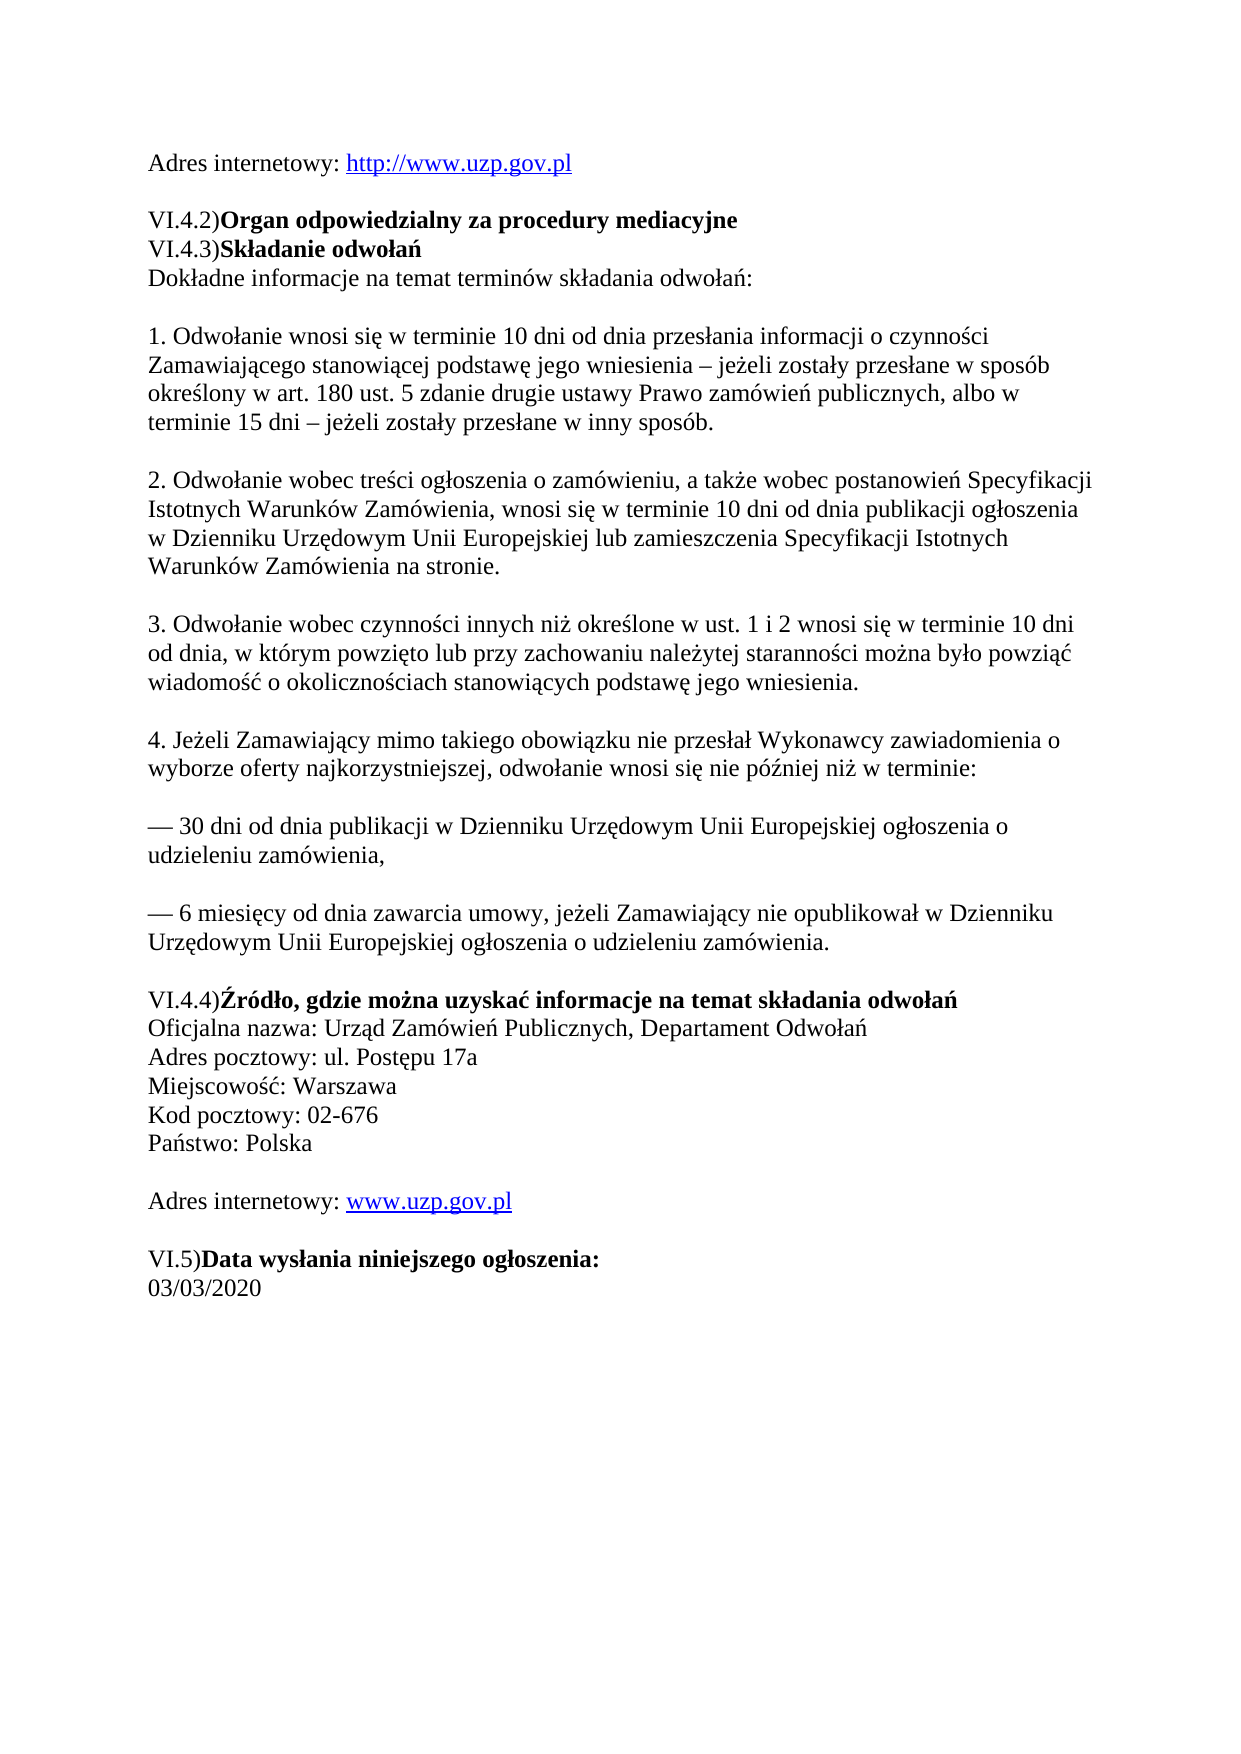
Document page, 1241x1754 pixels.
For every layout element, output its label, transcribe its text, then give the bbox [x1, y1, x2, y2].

text VI.4.4)Źródło, gdzie można uzyskać informacje na temat składania odwołań [148, 985, 1093, 1013]
text VI.4.3)Składanie odwołań [148, 234, 1093, 263]
text — 30 dni od dnia publikacji w Dzienniku Urzędowym Unii Europejskiej ogłoszenia o udzieleniu zamówienia, [148, 811, 1093, 869]
text 4. Jeżeli Zamawiający mimo takiego obowiązku nie przesłał Wykonawcy zawiadomienia o wyborze oferty najkorzystniejszej, odwołanie wnosi się nie później niż w terminie: [148, 725, 1093, 782]
text VI.5)Data wysłania niniejszego ogłoszenia: [148, 1244, 1093, 1273]
text Dokładne informacje na temat terminów składania odwołań: [148, 263, 1093, 292]
text VI.4.2)Organ odpowiedzialny za procedury mediacyjne [148, 206, 1093, 234]
text — 6 miesięcy od dnia zawarcia umowy, jeżeli Zamawiający nie opublikował w Dzienniku Urzędowym Unii Europejskiej ogłoszenia o udzieleniu zamówienia. [148, 898, 1093, 956]
text 03/03/2020 [148, 1273, 1093, 1302]
text 3. Odwołanie wobec czynności innych niż określone w ust. 1 i 2 wnosi się w terminie 10 dni od dnia, w którym powzięto lub przy zachowaniu należytej staranności można było powziąć wiadomość o okolicznościach stanowiących podstawę jego wniesienia. [148, 609, 1093, 696]
text Adres internetowy: http://www.uzp.gov.pl [148, 148, 1093, 176]
text 2. Odwołanie wobec treści ogłoszenia o zamówieniu, a także wobec postanowień Specyfikacji Istotnych Warunków Zamówienia, wnosi się w terminie 10 dni od dnia publikacji ogłoszenia w Dzienniku Urzędowym Unii Europejskiej lub zamieszczenia Specyfikacji Istotnych Warunków Zamówienia na stronie. [148, 465, 1093, 580]
text 1. Odwołanie wnosi się w terminie 10 dni od dnia przesłania informacji o czynności Zamawiającego stanowiącej podstawę jego wniesienia – jeżeli zostały przesłane w sposób określony w art. 180 ust. 5 zdanie drugie ustawy Prawo zamówień publicznych, albo w terminie 15 dni – jeżeli zostały przesłane w inny sposób. [148, 321, 1093, 436]
text Adres internetowy: www.uzp.gov.pl [148, 1186, 1093, 1215]
text Oficjalna nazwa: Urząd Zamówień Publicznych, Departament Odwołań Adres pocztowy: ul. Postępu 17a Miejscowość: Warszawa Kod pocztowy: 02-676 Państwo: Polska [148, 1013, 1093, 1157]
